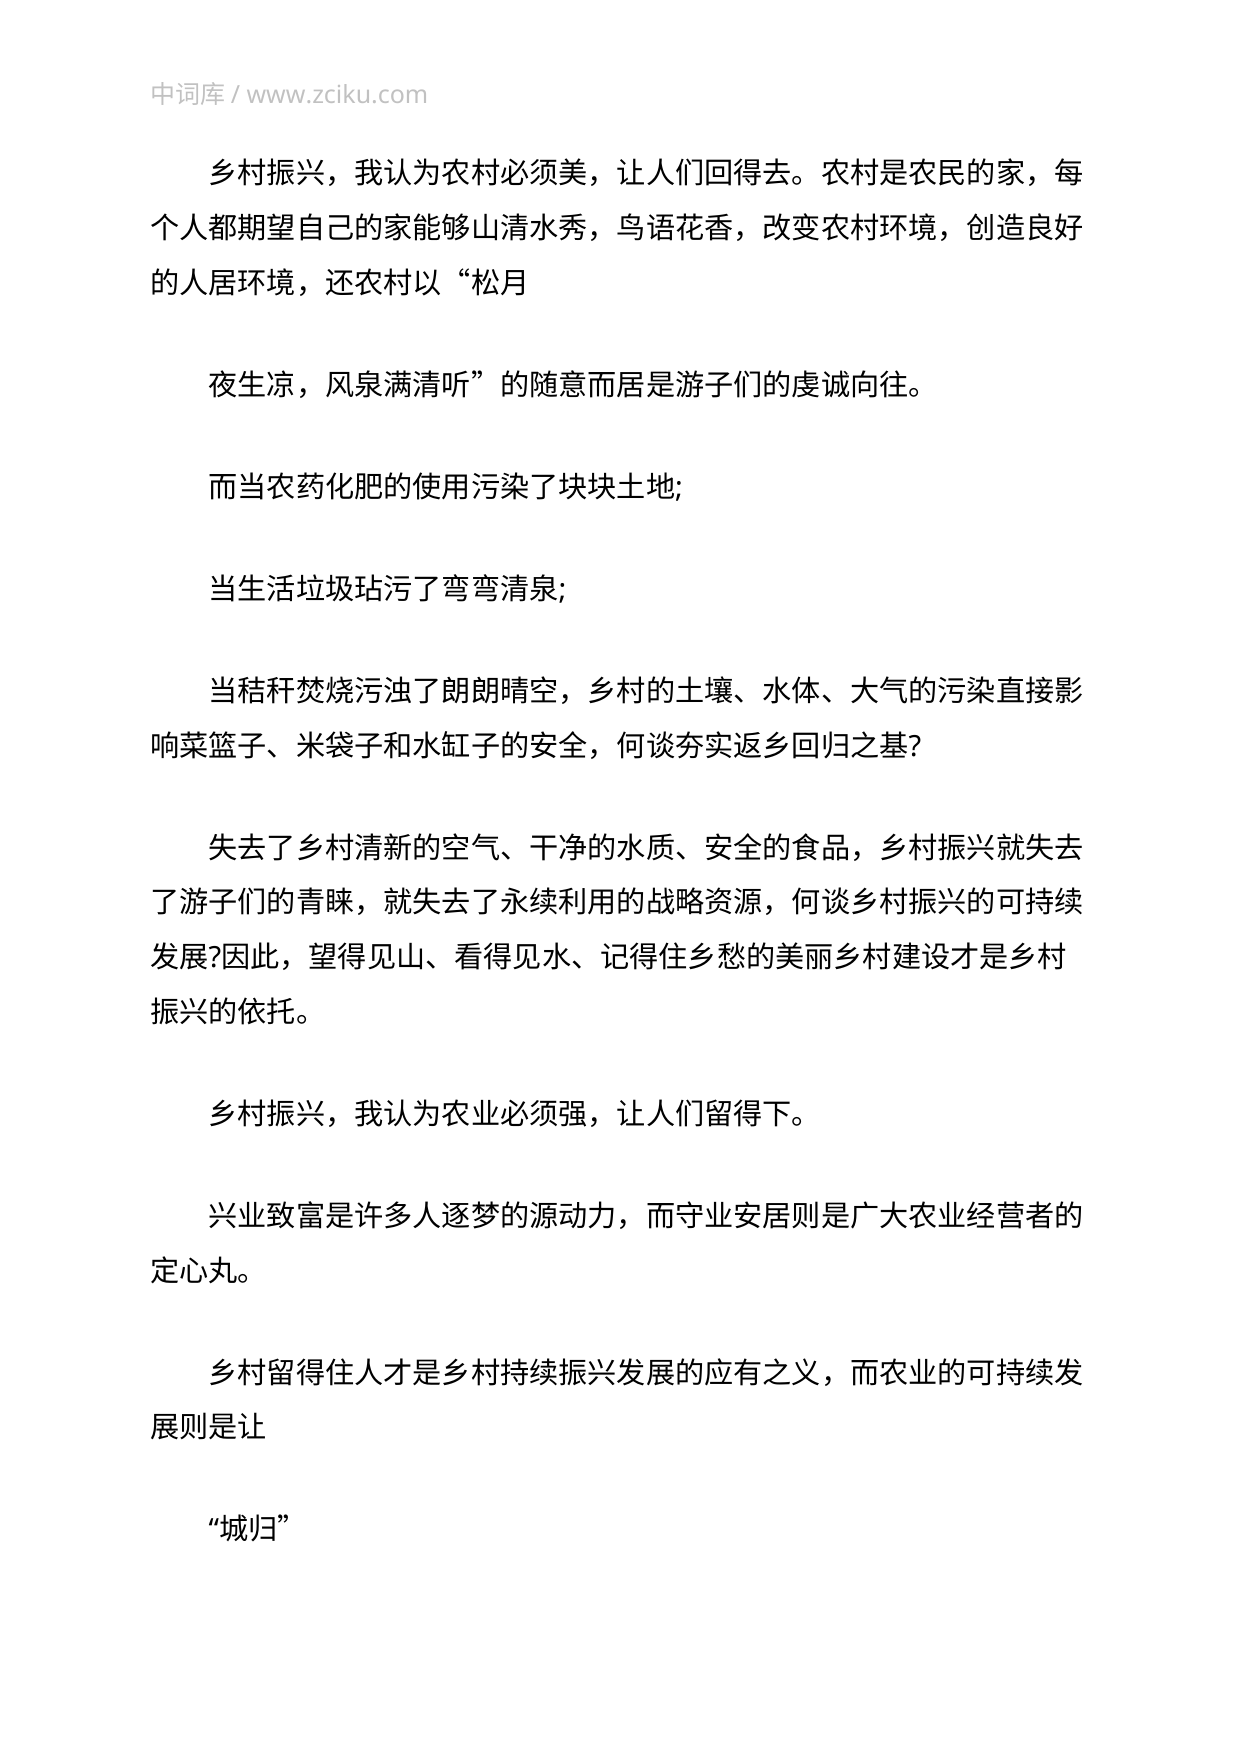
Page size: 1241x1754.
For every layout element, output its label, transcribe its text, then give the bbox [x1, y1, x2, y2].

text 而当农药化肥的使用污染了块块土地; [150, 463, 1090, 506]
text 失去了乡村清新的空气、干净的水质、安全的食品，乡村振兴就失去了游子们的青睐，就失去了永续利用的战略资源，何谈乡村振兴的可持续发展?因此，望得见山、看得见水、记得住乡愁的美丽乡村建设才是乡村振兴的依托。 [150, 824, 1090, 1031]
text 乡村振兴，我认为农村必须美，让人们回得去。农村是农民的家，每个人都期望自己的家能够山清水秀，鸟语花香，改变农村环境，创造良好的人居环境，还农村以“松月 [150, 150, 1090, 302]
text 当秸秆焚烧污浊了朗朗晴空，乡村的土壤、水体、大气的污染直接影响菜篮子、米袋子和水缸子的安全，何谈夯实返乡回归之基? [150, 667, 1090, 764]
text 当生活垃圾玷污了弯弯清泉; [150, 565, 1090, 608]
text 乡村留得住人才是乡村持续振兴发展的应有之义，而农业的可持续发展则是让 [150, 1349, 1090, 1446]
text 兴业致富是许多人逐梦的源动力，而守业安居则是广大农业经营者的定心丸。 [150, 1192, 1090, 1290]
text 夜生凉，风泉满清听”的随意而居是游子们的虔诚向往。 [150, 362, 1090, 404]
text “城归” [150, 1506, 1090, 1548]
text 乡村振兴，我认为农业必须强，让人们留得下。 [150, 1091, 1090, 1133]
